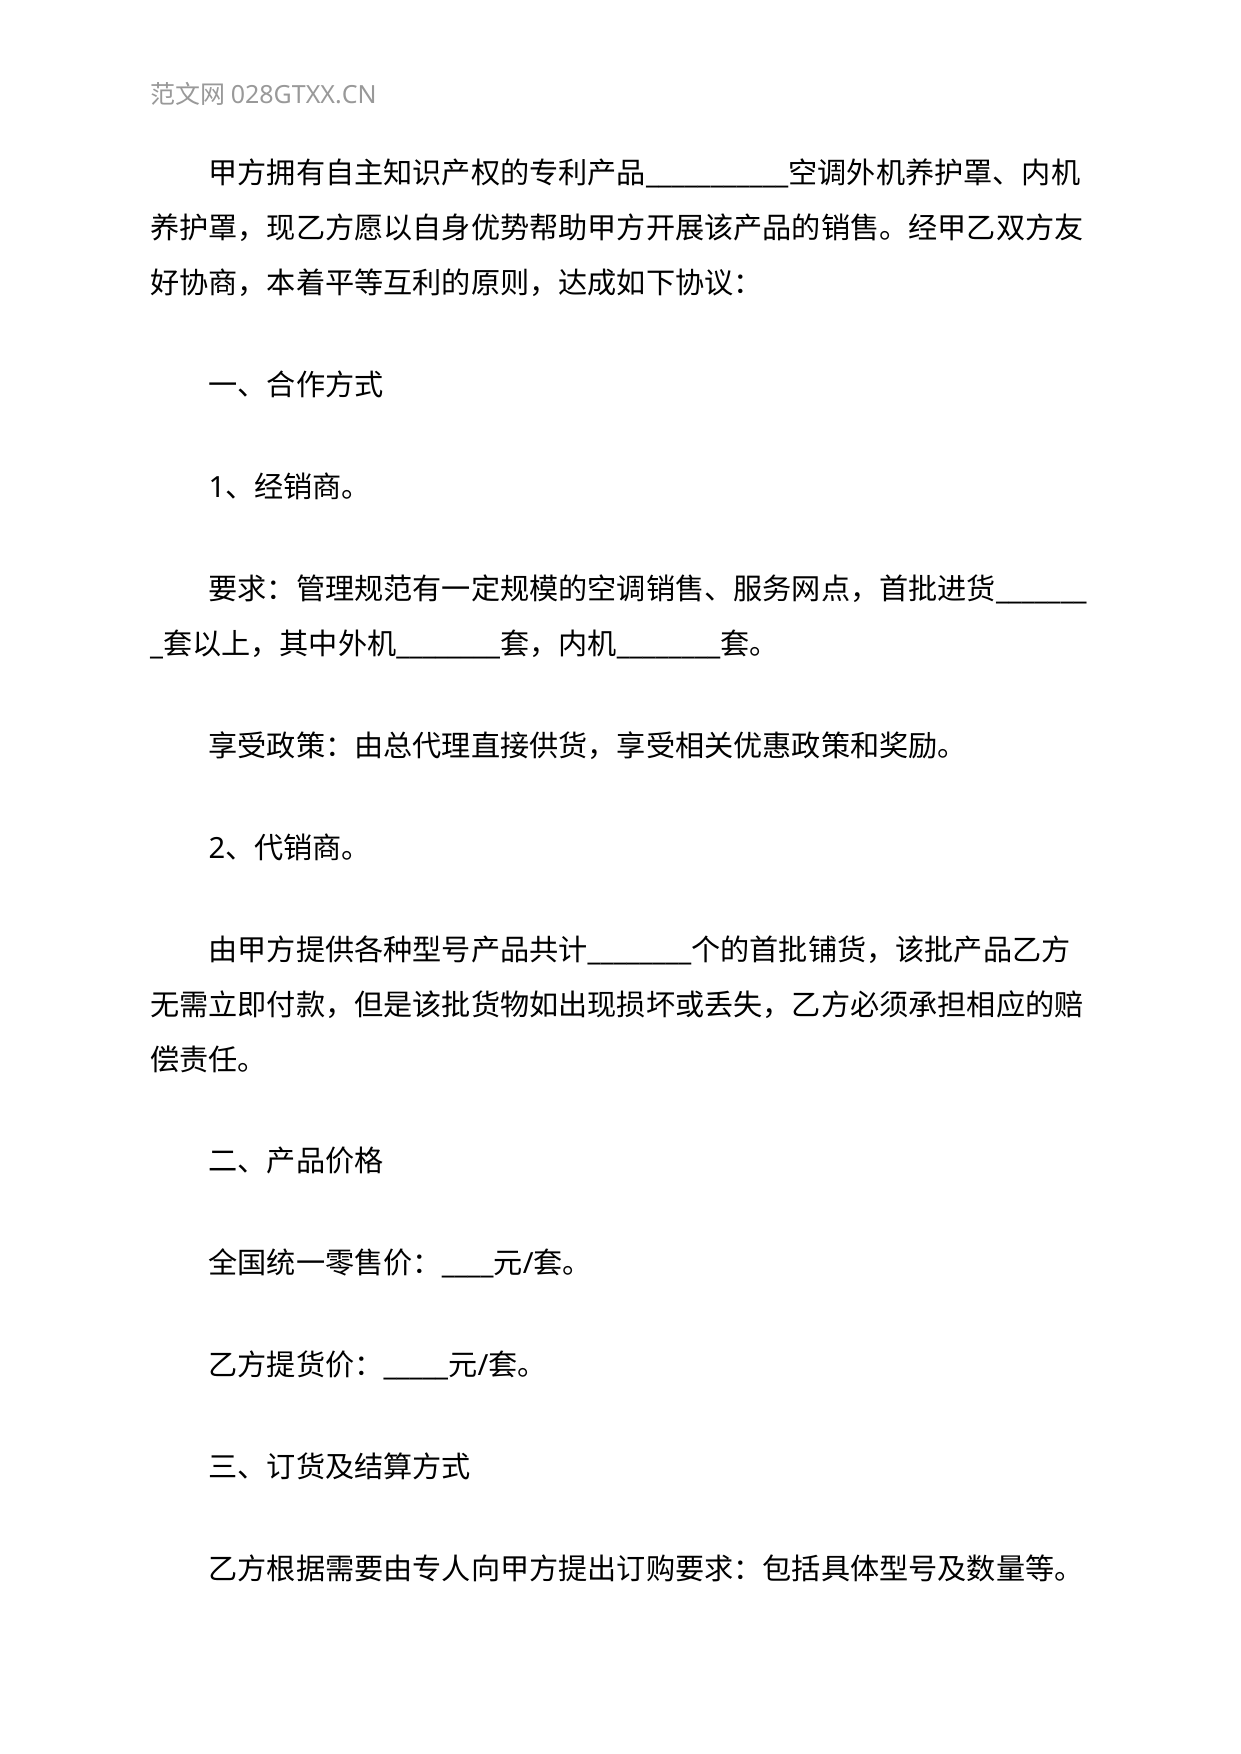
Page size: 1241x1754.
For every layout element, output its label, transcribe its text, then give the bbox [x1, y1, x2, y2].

text 1、经销商。 [150, 463, 1090, 506]
text 一、合作方式 [150, 362, 1090, 404]
text 2、代销商。 [150, 824, 1090, 867]
text 要求：管理规范有一定规模的空调销售、服务网点，首批进货________套以上，其中外机________套，内机________套。 [150, 565, 1090, 663]
text 全国统一零售价：____元/套。 [150, 1239, 1090, 1282]
text 甲方拥有自主知识产权的专利产品___________空调外机养护罩、内机养护罩，现乙方愿以自身优势帮助甲方开展该产品的销售。经甲乙双方友好协商，本着平等互利的原则，达成如下协议： [150, 150, 1090, 302]
text 乙方提货价：_____元/套。 [150, 1342, 1090, 1384]
text 三、订货及结算方式 [150, 1443, 1090, 1486]
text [150, 1545, 1090, 1588]
text 享受政策：由总代理直接供货，享受相关优惠政策和奖励。 [150, 722, 1090, 765]
text 由甲方提供各种型号产品共计________个的首批铺货，该批产品乙方无需立即付款，但是该批货物如出现损坏或丢失，乙方必须承担相应的赔偿责任。 [150, 926, 1090, 1078]
text 二、产品价格 [150, 1138, 1090, 1180]
